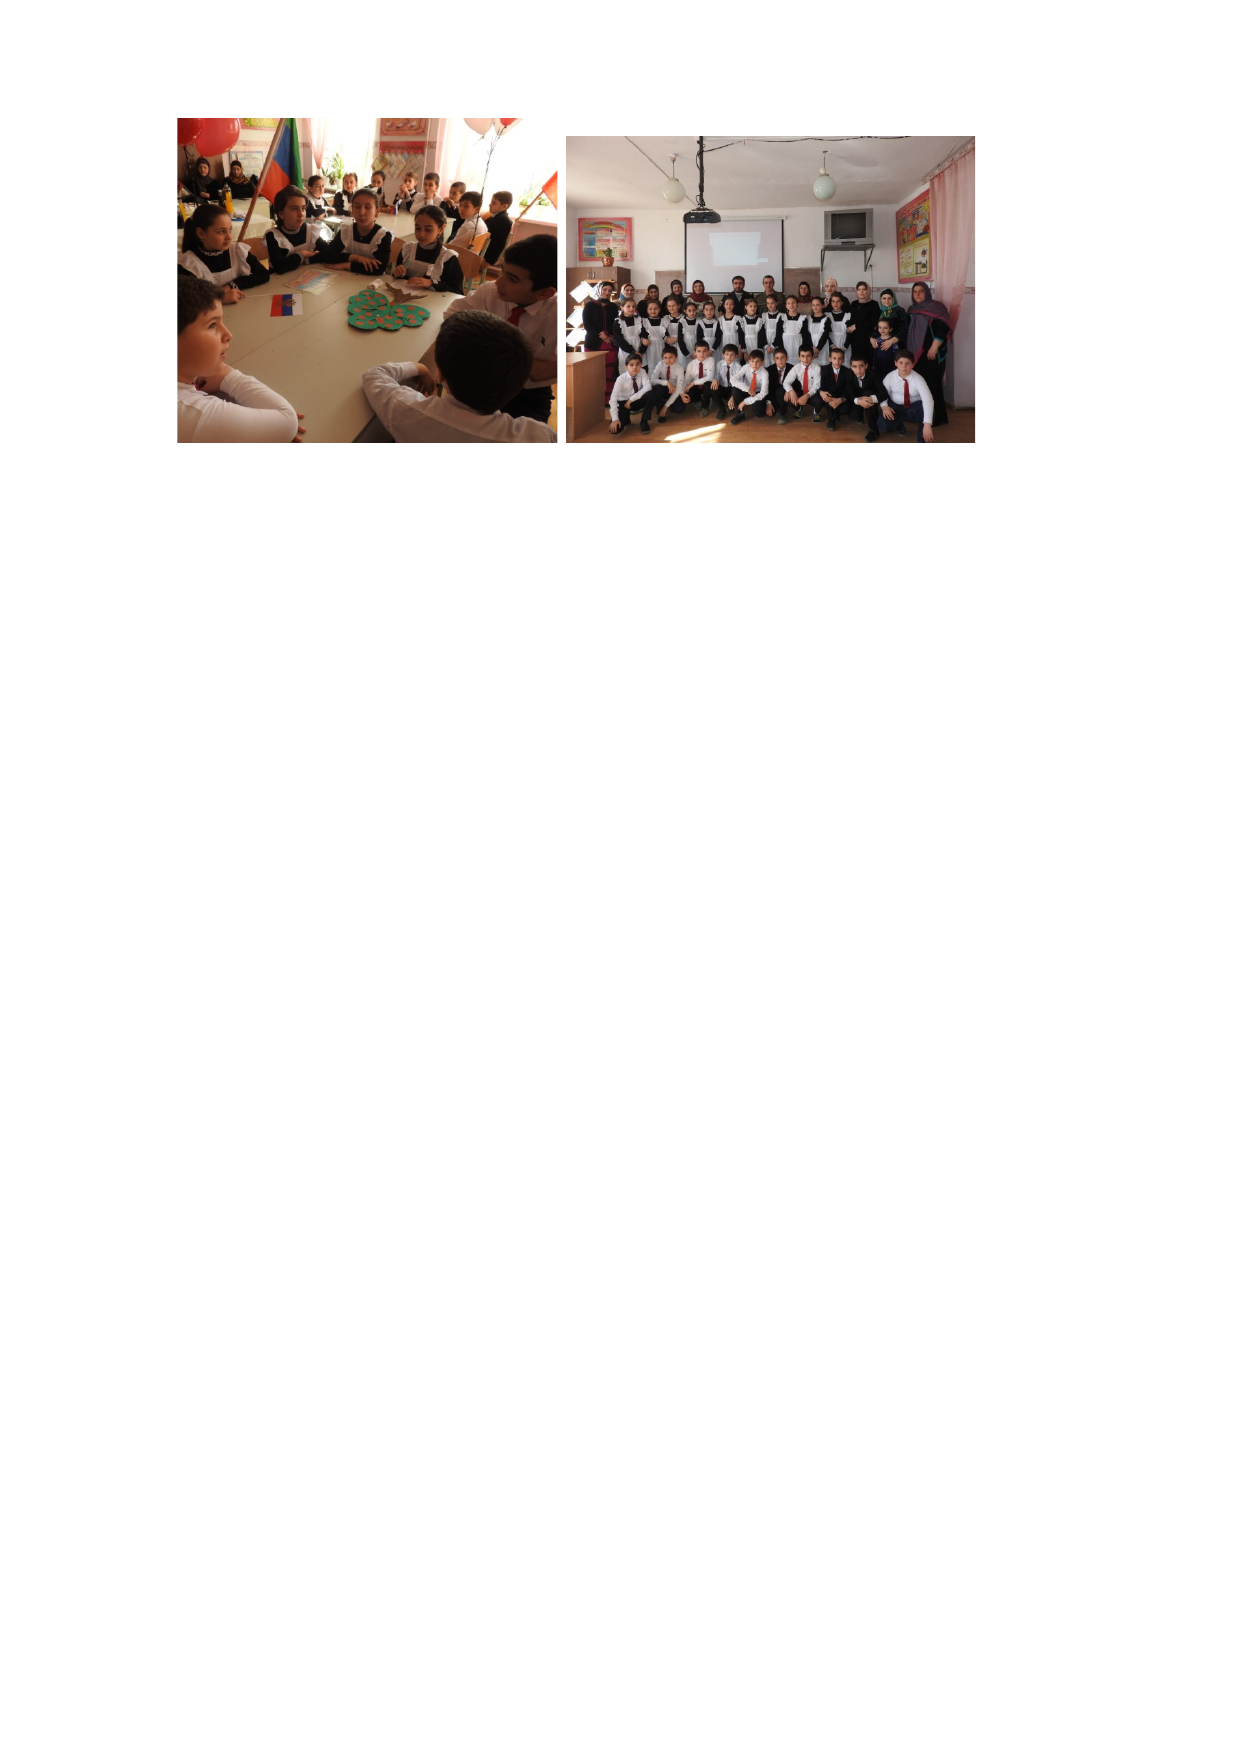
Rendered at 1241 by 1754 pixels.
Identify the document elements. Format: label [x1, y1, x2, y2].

picture [177, 118, 558, 443]
picture [566, 136, 976, 443]
